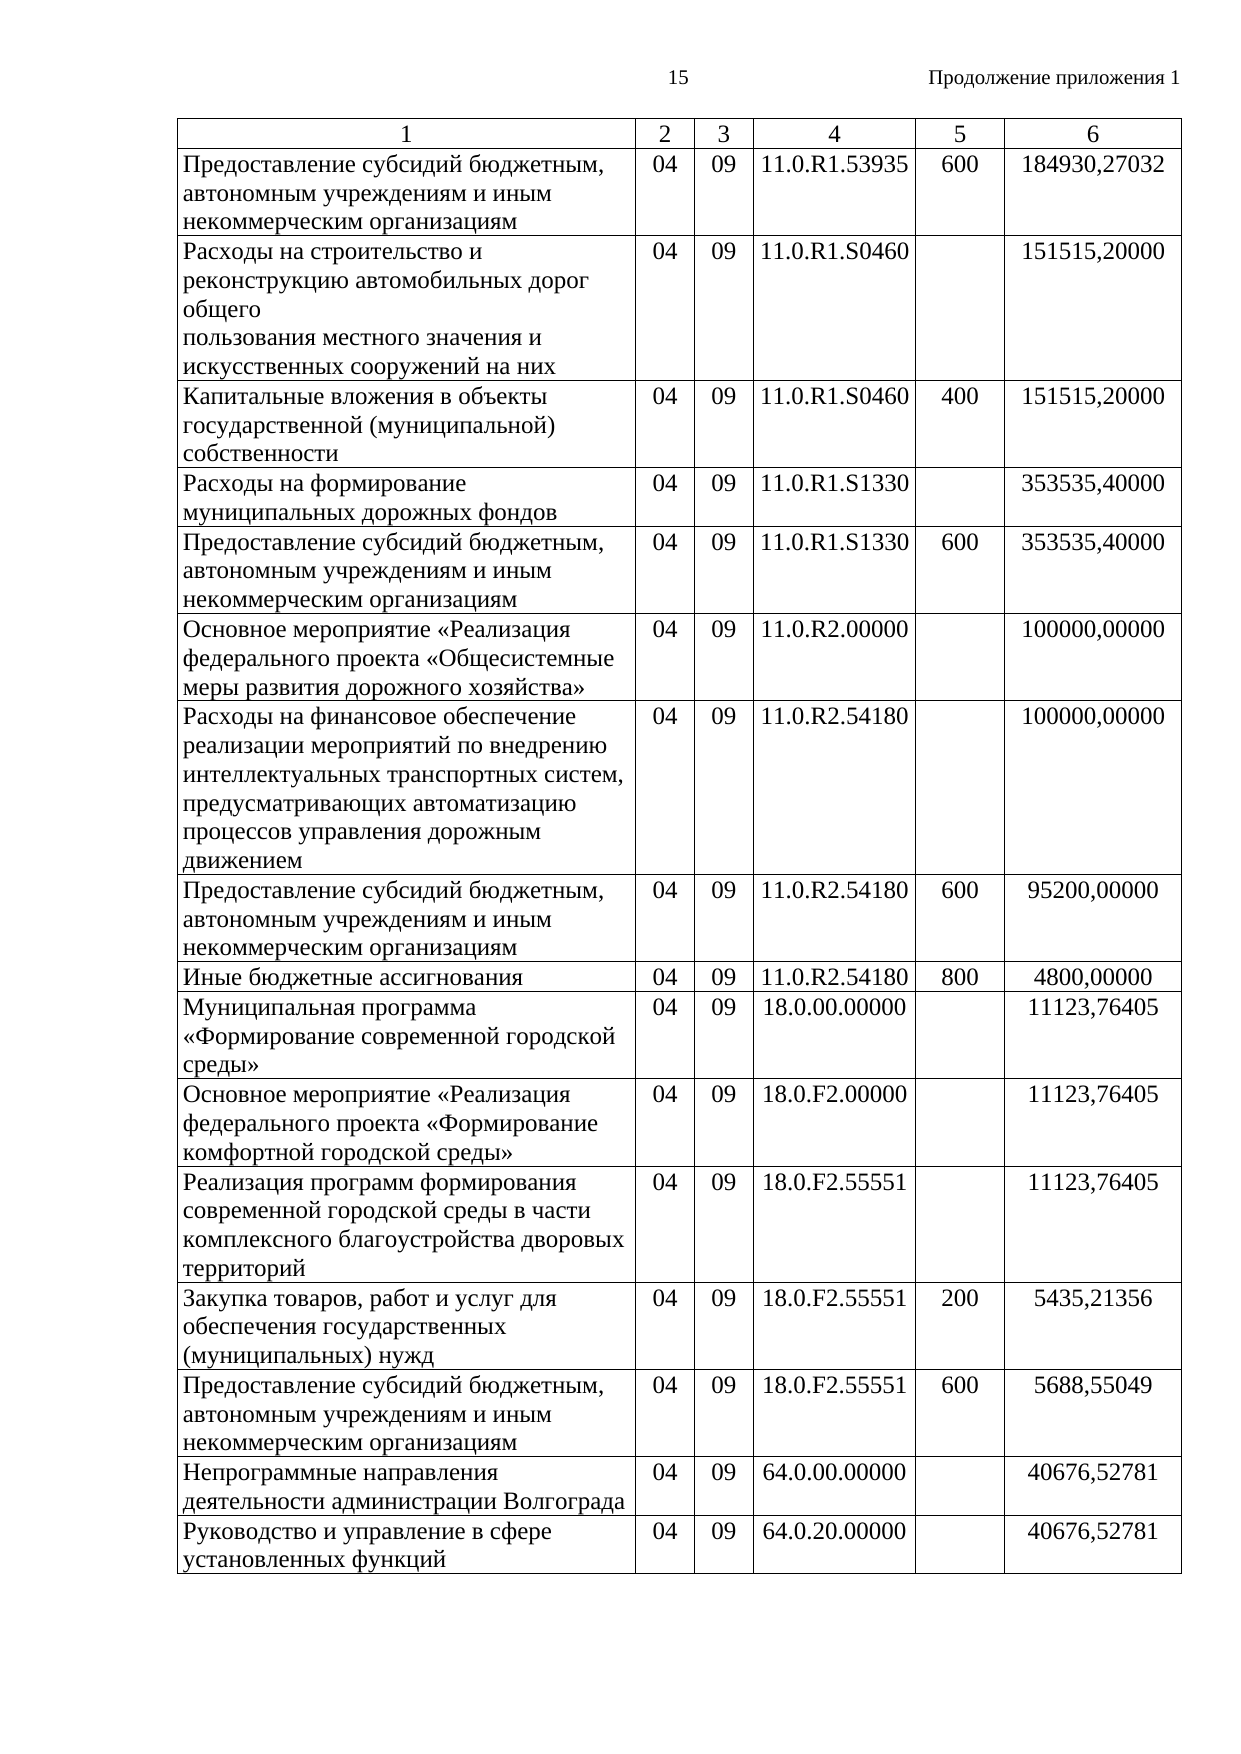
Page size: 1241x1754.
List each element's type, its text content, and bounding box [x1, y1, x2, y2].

table_cell 18.0.00.00000 [754, 992, 915, 1078]
table_cell Основное мероприятие «Реализация федерального проекта «Формирование комфортной городской среды» [178, 1079, 635, 1166]
table_cell Руководство и управление в сфере установленных функций [178, 1516, 635, 1573]
table_cell 04 [636, 992, 694, 1078]
table_cell 11.0.R1.S0460 [754, 381, 915, 467]
table_cell 04 [636, 962, 694, 991]
table_cell 04 [636, 236, 694, 380]
table_cell 11.0.R1.53935 [754, 149, 915, 235]
table_cell 11123,76405 [1005, 1167, 1181, 1282]
table_cell 09 [695, 614, 753, 700]
table_cell 4800,00000 [1005, 962, 1181, 991]
table_cell Предоставление субсидий бюджетным, автономным учреждениям и иным некоммерческим организациям [178, 527, 635, 613]
table_cell Предоставление субсидий бюджетным, автономным учреждениям и иным некоммерческим организациям [178, 875, 635, 961]
table_cell 11.0.R1.S1330 [754, 468, 915, 526]
table_cell 600 [916, 875, 1004, 961]
table_cell 151515,20000 [1005, 381, 1181, 467]
table_cell 400 [916, 381, 1004, 467]
table_cell 40676,52781 [1005, 1457, 1181, 1515]
table_cell [916, 701, 1004, 874]
table_cell 100000,00000 [1005, 614, 1181, 700]
table_header 3 [695, 119, 753, 148]
table_cell 600 [916, 1370, 1004, 1456]
table_cell 09 [695, 149, 753, 235]
table_cell [916, 614, 1004, 700]
table_cell 353535,40000 [1005, 468, 1181, 526]
table_header 5 [916, 119, 1004, 148]
table_cell 09 [695, 1457, 753, 1515]
table_cell Непрограммные направления деятельности администрации Волгограда [178, 1457, 635, 1515]
table_cell 09 [695, 1516, 753, 1573]
table_cell 600 [916, 149, 1004, 235]
table_cell 11.0.R1.S1330 [754, 527, 915, 613]
table_cell Расходы на финансовое обеспечение реализации мероприятий по внедрению интеллектуальных транспортных систем, предусматривающих автоматизацию процессов управления дорожным движением [178, 701, 635, 874]
table_cell 09 [695, 1370, 753, 1456]
table_cell 100000,00000 [1005, 701, 1181, 874]
table_cell 11123,76405 [1005, 1079, 1181, 1166]
table_cell 11.0.R2.54180 [754, 701, 915, 874]
table_cell 04 [636, 1167, 694, 1282]
table_cell 18.0.F2.55551 [754, 1283, 915, 1369]
table_cell 95200,00000 [1005, 875, 1181, 961]
table_header 4 [754, 119, 915, 148]
table_cell 04 [636, 149, 694, 235]
table_cell 184930,27032 [1005, 149, 1181, 235]
table_cell 04 [636, 468, 694, 526]
table_cell [916, 468, 1004, 526]
table_cell 40676,52781 [1005, 1516, 1181, 1573]
table_cell 11.0.R1.S0460 [754, 236, 915, 380]
table_cell Предоставление субсидий бюджетным, автономным учреждениям и иным некоммерческим организациям [178, 149, 635, 235]
table_cell 04 [636, 381, 694, 467]
table_cell Основное мероприятие «Реализация федерального проекта «Общесистемные меры развития дорожного хозяйства» [178, 614, 635, 700]
table_cell 64.0.20.00000 [754, 1516, 915, 1573]
table_cell 09 [695, 992, 753, 1078]
table_cell 353535,40000 [1005, 527, 1181, 613]
table_cell [916, 1516, 1004, 1573]
table_cell 09 [695, 875, 753, 961]
table_cell 09 [695, 468, 753, 526]
table_cell Иные бюджетные ассигнования [178, 962, 635, 991]
table_cell 18.0.F2.55551 [754, 1167, 915, 1282]
table_cell 18.0.F2.55551 [754, 1370, 915, 1456]
table_cell [916, 1457, 1004, 1515]
table_header 2 [636, 119, 694, 148]
table_cell 09 [695, 1283, 753, 1369]
table_cell 09 [695, 527, 753, 613]
table_cell [916, 236, 1004, 380]
table_cell 04 [636, 1283, 694, 1369]
table_cell 64.0.00.00000 [754, 1457, 915, 1515]
table_cell 5688,55049 [1005, 1370, 1181, 1456]
table_cell 09 [695, 701, 753, 874]
table_cell 04 [636, 1079, 694, 1166]
table_cell 11123,76405 [1005, 992, 1181, 1078]
table_cell 151515,20000 [1005, 236, 1181, 380]
table_cell [916, 1079, 1004, 1166]
table_cell 04 [636, 1370, 694, 1456]
table_cell 18.0.F2.00000 [754, 1079, 915, 1166]
table_cell Муниципальная программа «Формирование современной городской среды» [178, 992, 635, 1078]
table_cell 11.0.R2.54180 [754, 962, 915, 991]
table_cell Предоставление субсидий бюджетным, автономным учреждениям и иным некоммерческим организациям [178, 1370, 635, 1456]
table_header 1 [178, 119, 635, 148]
table_cell 04 [636, 701, 694, 874]
table_cell [916, 1167, 1004, 1282]
table_cell 09 [695, 381, 753, 467]
table_cell Реализация программ формирования современной городской среды в части комплексного благоустройства дворовых территорий [178, 1167, 635, 1282]
table_header 6 [1005, 119, 1181, 148]
table_cell Закупка товаров, работ и услуг для обеспечения государственных (муниципальных) нужд [178, 1283, 635, 1369]
table_cell 04 [636, 1516, 694, 1573]
table_cell 09 [695, 1167, 753, 1282]
table_cell 200 [916, 1283, 1004, 1369]
table_cell 04 [636, 614, 694, 700]
table_cell 04 [636, 527, 694, 613]
table_cell Расходы на строительство и реконструкцию автомобильных дорог общего пользования местного значения и искусственных сооружений на них [178, 236, 635, 380]
table_cell [916, 992, 1004, 1078]
table_cell 11.0.R2.54180 [754, 875, 915, 961]
table_cell 11.0.R2.00000 [754, 614, 915, 700]
table_cell 800 [916, 962, 1004, 991]
table_cell 04 [636, 1457, 694, 1515]
table_cell 09 [695, 236, 753, 380]
table_cell 600 [916, 527, 1004, 613]
table_cell 04 [636, 875, 694, 961]
table_cell 5435,21356 [1005, 1283, 1181, 1369]
table_cell Капитальные вложения в объекты государственной (муниципальной) собственности [178, 381, 635, 467]
table_cell Расходы на формирование муниципальных дорожных фондов [178, 468, 635, 526]
table_cell 09 [695, 1079, 753, 1166]
table_cell 09 [695, 962, 753, 991]
